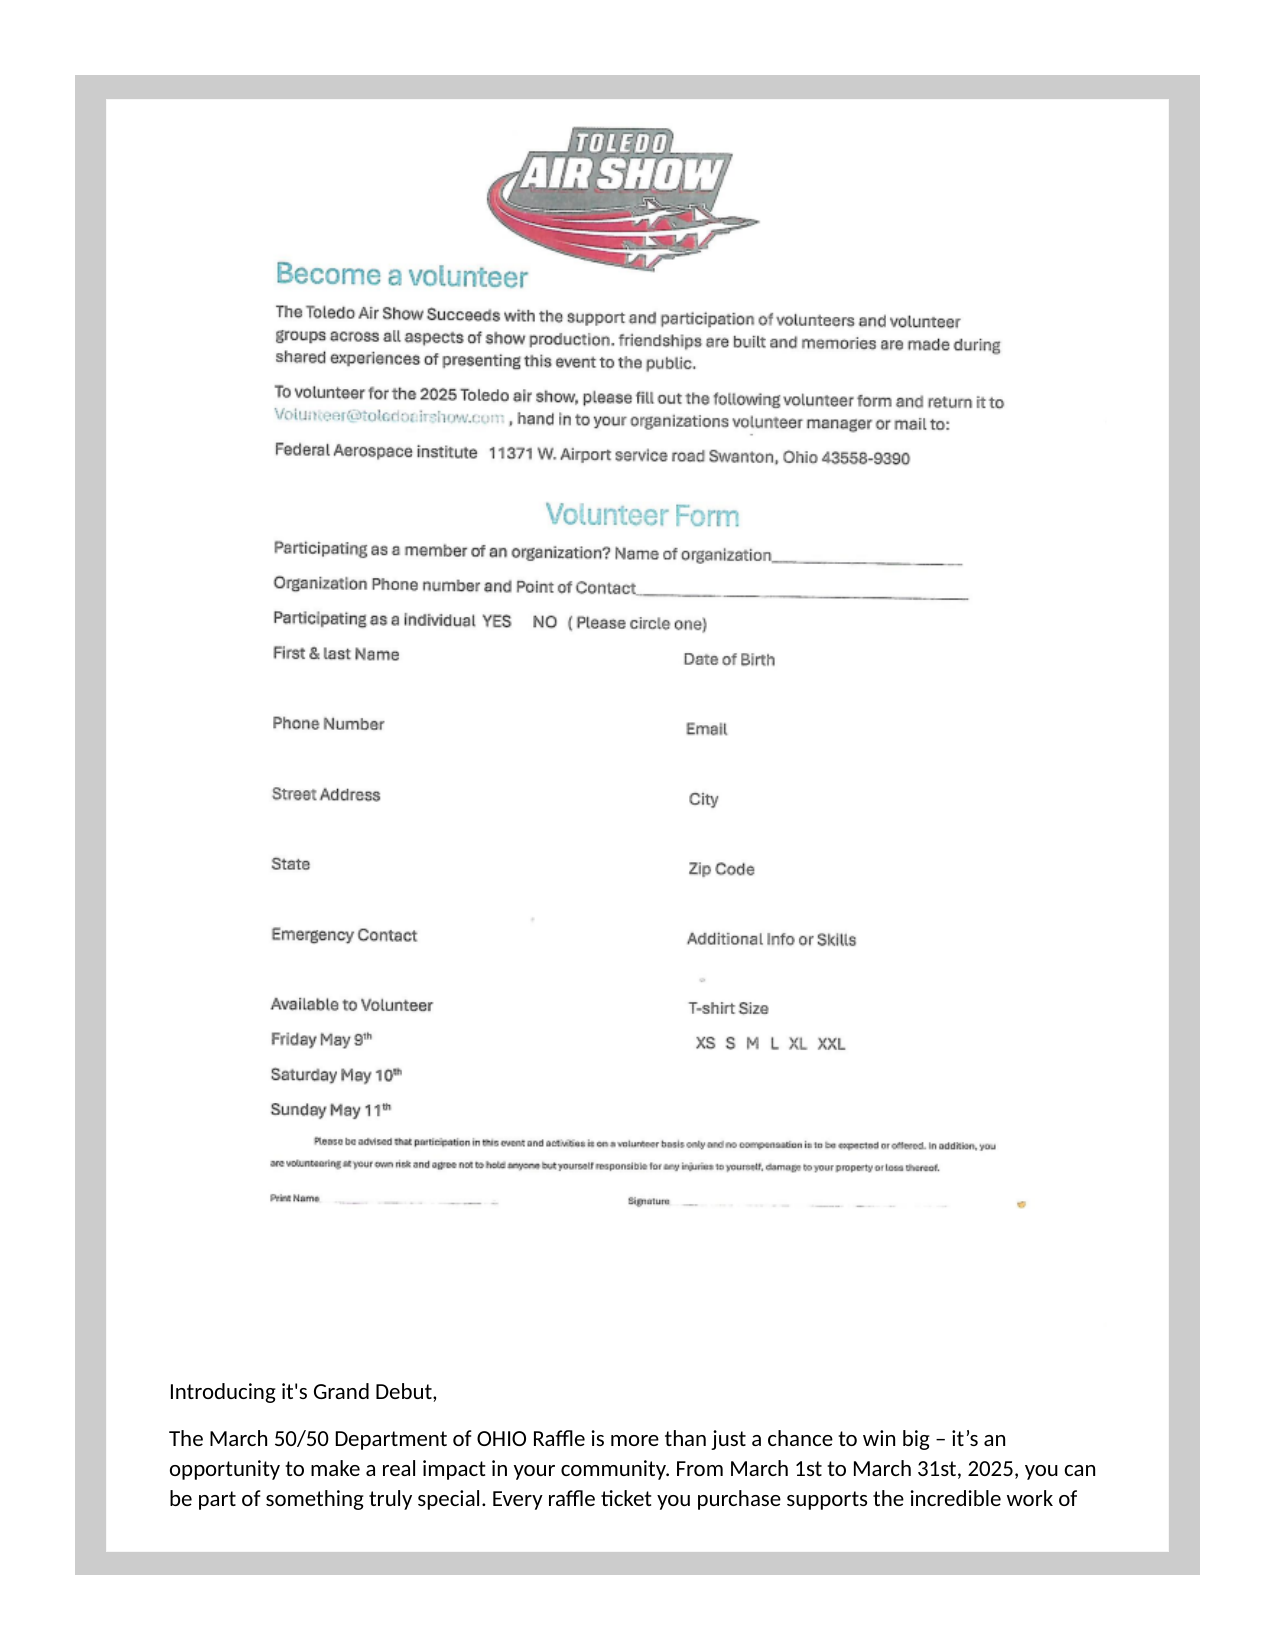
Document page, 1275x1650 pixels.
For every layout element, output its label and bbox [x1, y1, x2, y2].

picture [168, 114, 1107, 1327]
table_header [75, 75, 1200, 1575]
